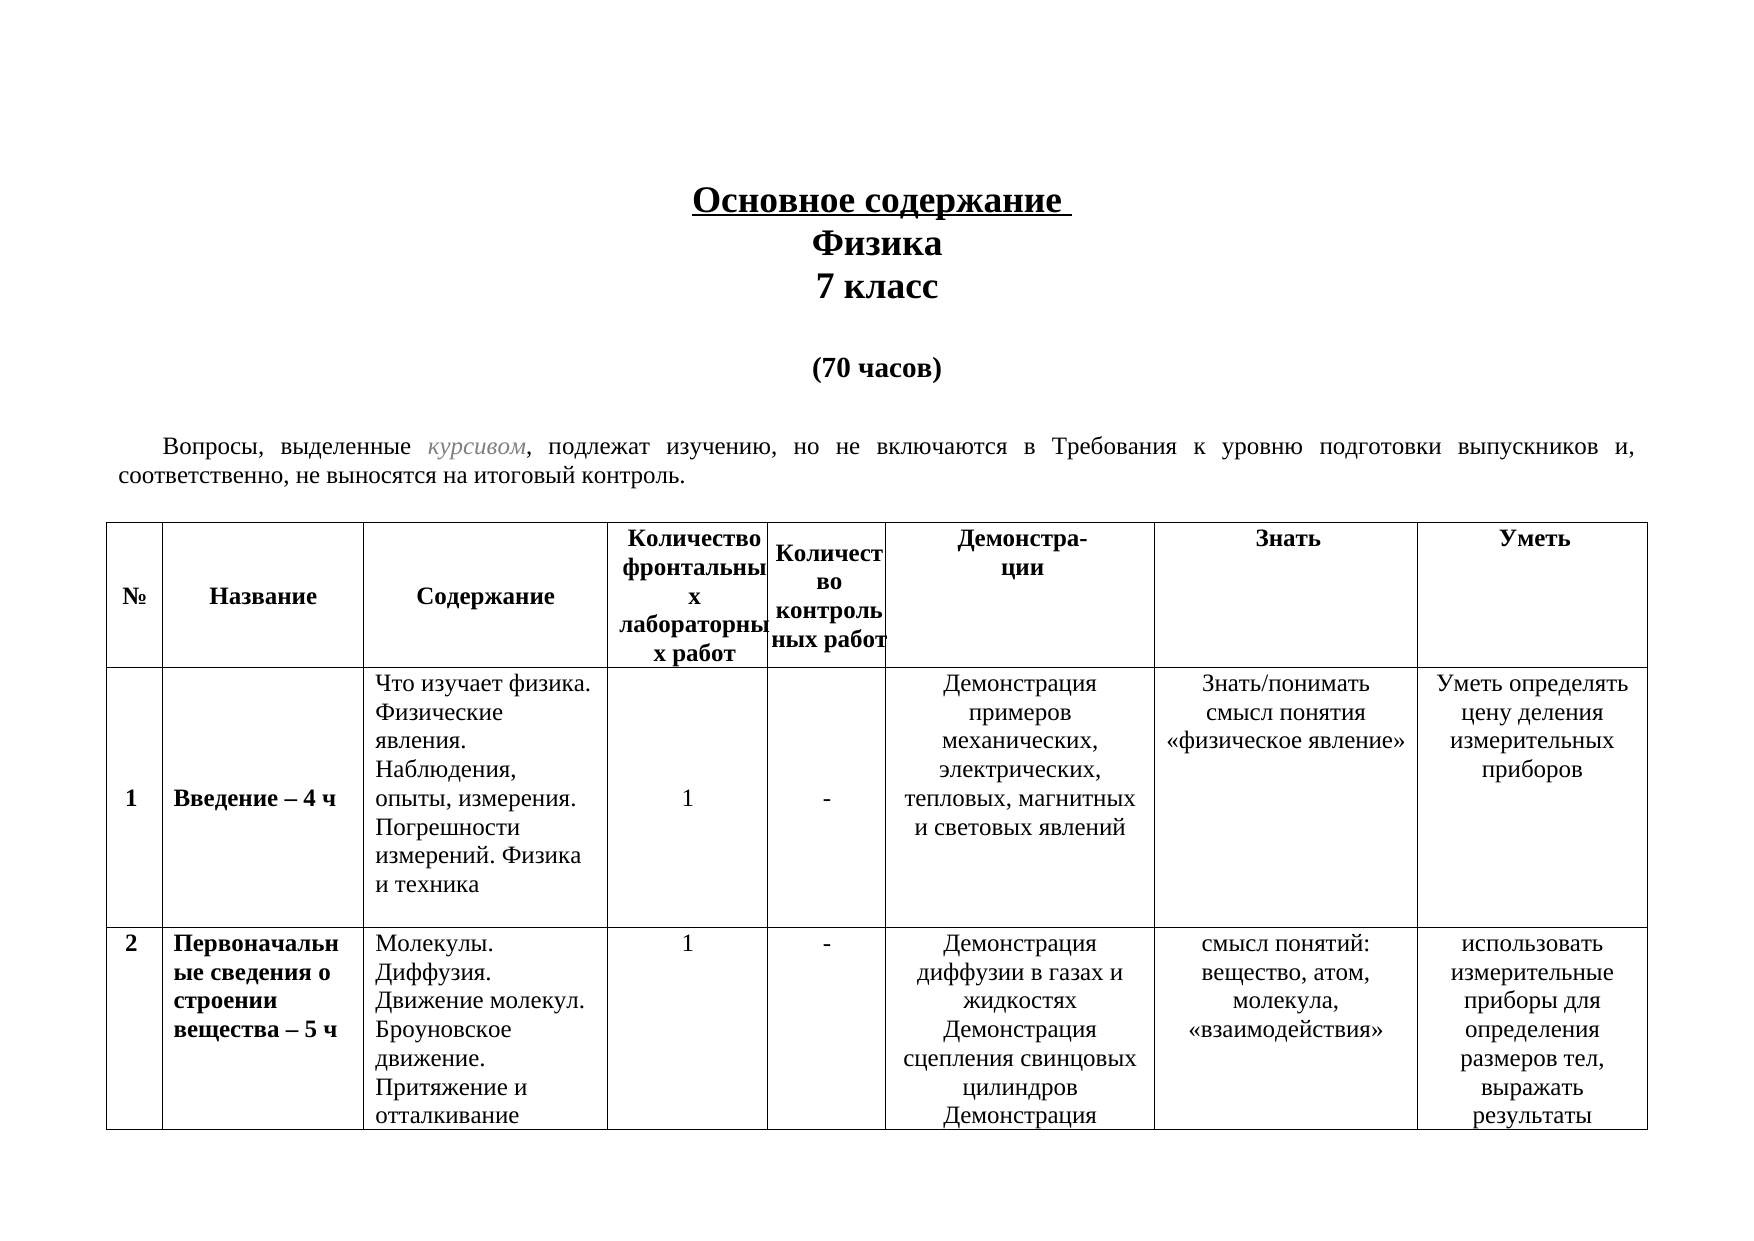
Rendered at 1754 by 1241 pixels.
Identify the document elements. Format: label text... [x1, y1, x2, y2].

table_cell Введение – 4 ч [163, 668, 363, 927]
table_cell 1 [608, 928, 767, 1129]
table_cell Что изучает физика. Физические явления. Наблюдения, опыты, измерения. Погрешности измерений. Физика и техника [364, 668, 607, 927]
table_cell - [768, 668, 885, 927]
table_header Уметь [1418, 523, 1647, 667]
table_cell Демонстрация примеров механических, электрических, тепловых, магнитных и световых явлений [886, 668, 1154, 927]
text (70 часов) [118, 350, 1636, 383]
text Физика [118, 220, 1636, 263]
table_header Знать [1155, 523, 1417, 667]
table_cell [107, 928, 162, 1129]
table_header Количество фронтальных лабораторных работ [608, 523, 767, 667]
table_cell Уметь определять цену деления измерительных приборов [1418, 668, 1647, 927]
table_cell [1155, 928, 1417, 1129]
text Вопросы, выделенные курсивом, подлежат изучению, но не включаются в Требования к уровню подготовки выпускников и, соответственно, не выносятся на итоговый контроль. [118, 431, 1636, 489]
table_header Демонстра- ции [886, 523, 1154, 667]
table_cell - [768, 928, 885, 1129]
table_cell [886, 928, 1154, 1129]
table_cell [107, 668, 162, 927]
table_cell 1 [608, 668, 767, 927]
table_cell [163, 928, 363, 1129]
table_header № [107, 523, 162, 667]
table_header Количество контрольных работ [768, 523, 885, 667]
text Основное содержание [118, 177, 1636, 220]
text 7 класс [118, 263, 1636, 307]
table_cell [364, 928, 607, 1129]
table_header Содержание [364, 523, 607, 667]
table_header Название [163, 523, 363, 667]
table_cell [1418, 928, 1647, 1129]
table_cell Знать/понимать смысл понятия «физическое явление» [1155, 668, 1417, 927]
